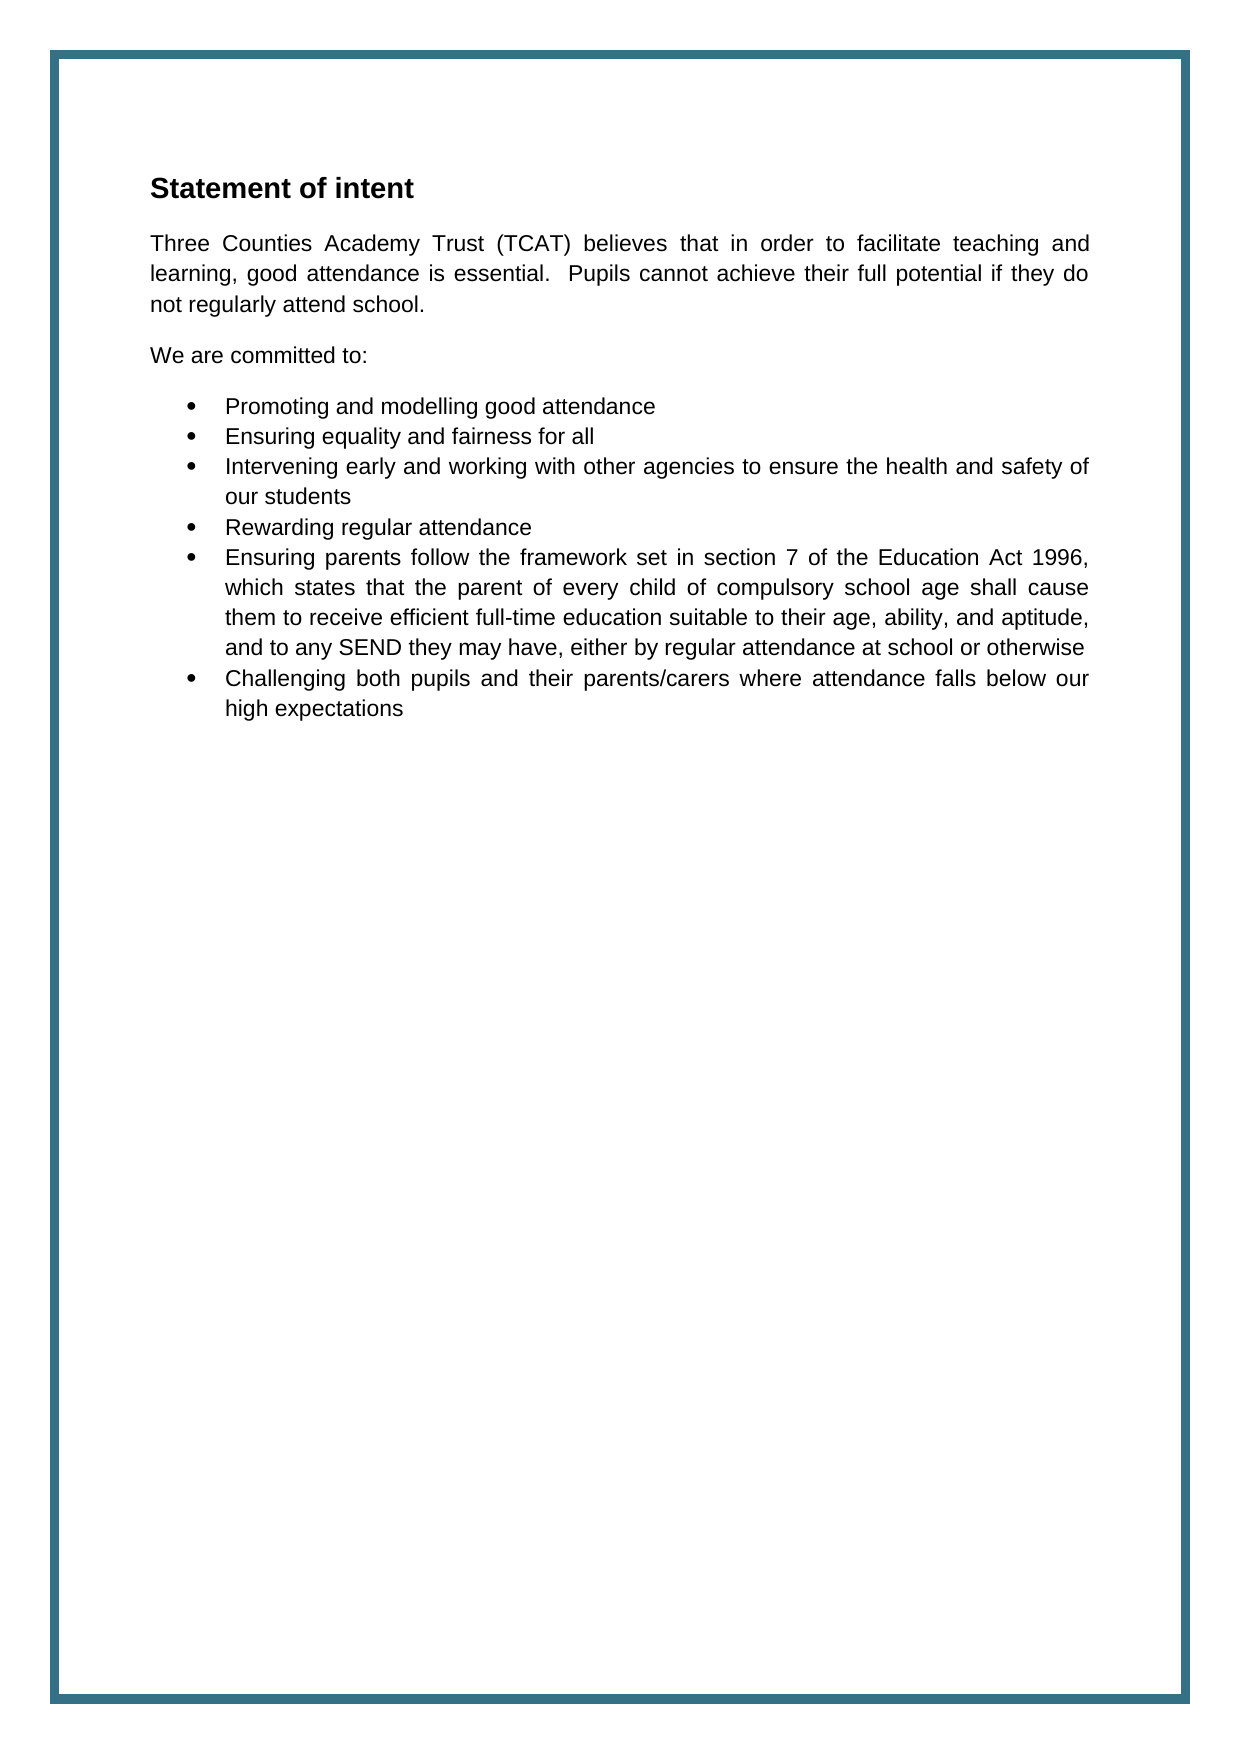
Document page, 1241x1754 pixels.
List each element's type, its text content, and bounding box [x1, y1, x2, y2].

list Challenging both pupils and their parents/carers where attendance falls below our high expectations [187, 664, 1090, 721]
list Rewarding regular attendance [187, 513, 1090, 540]
text Three Counties Academy Trust (TCAT) believes that in order to facilitate teaching and learning, good attendance is essential. Pupils cannot achieve their full potential if they do not regularly attend school. [150, 230, 1090, 317]
list Promoting and modelling good attendance [187, 393, 1090, 419]
list Ensuring equality and fairness for all [187, 423, 1090, 449]
list Ensuring parents follow the framework set in section 7 of the Education Act 1996, which states that the parent of every child of compulsory school age shall cause them to receive efficient full-time education suitable to their age, ability, and aptitude, and to any SEND they may have, either by regular attendance at school or otherwise [187, 544, 1090, 661]
text Statement of intent [150, 171, 1090, 204]
list Intervening early and working with other agencies to ensure the health and safety of our students [187, 453, 1090, 510]
text We are committed to: [150, 342, 1090, 368]
